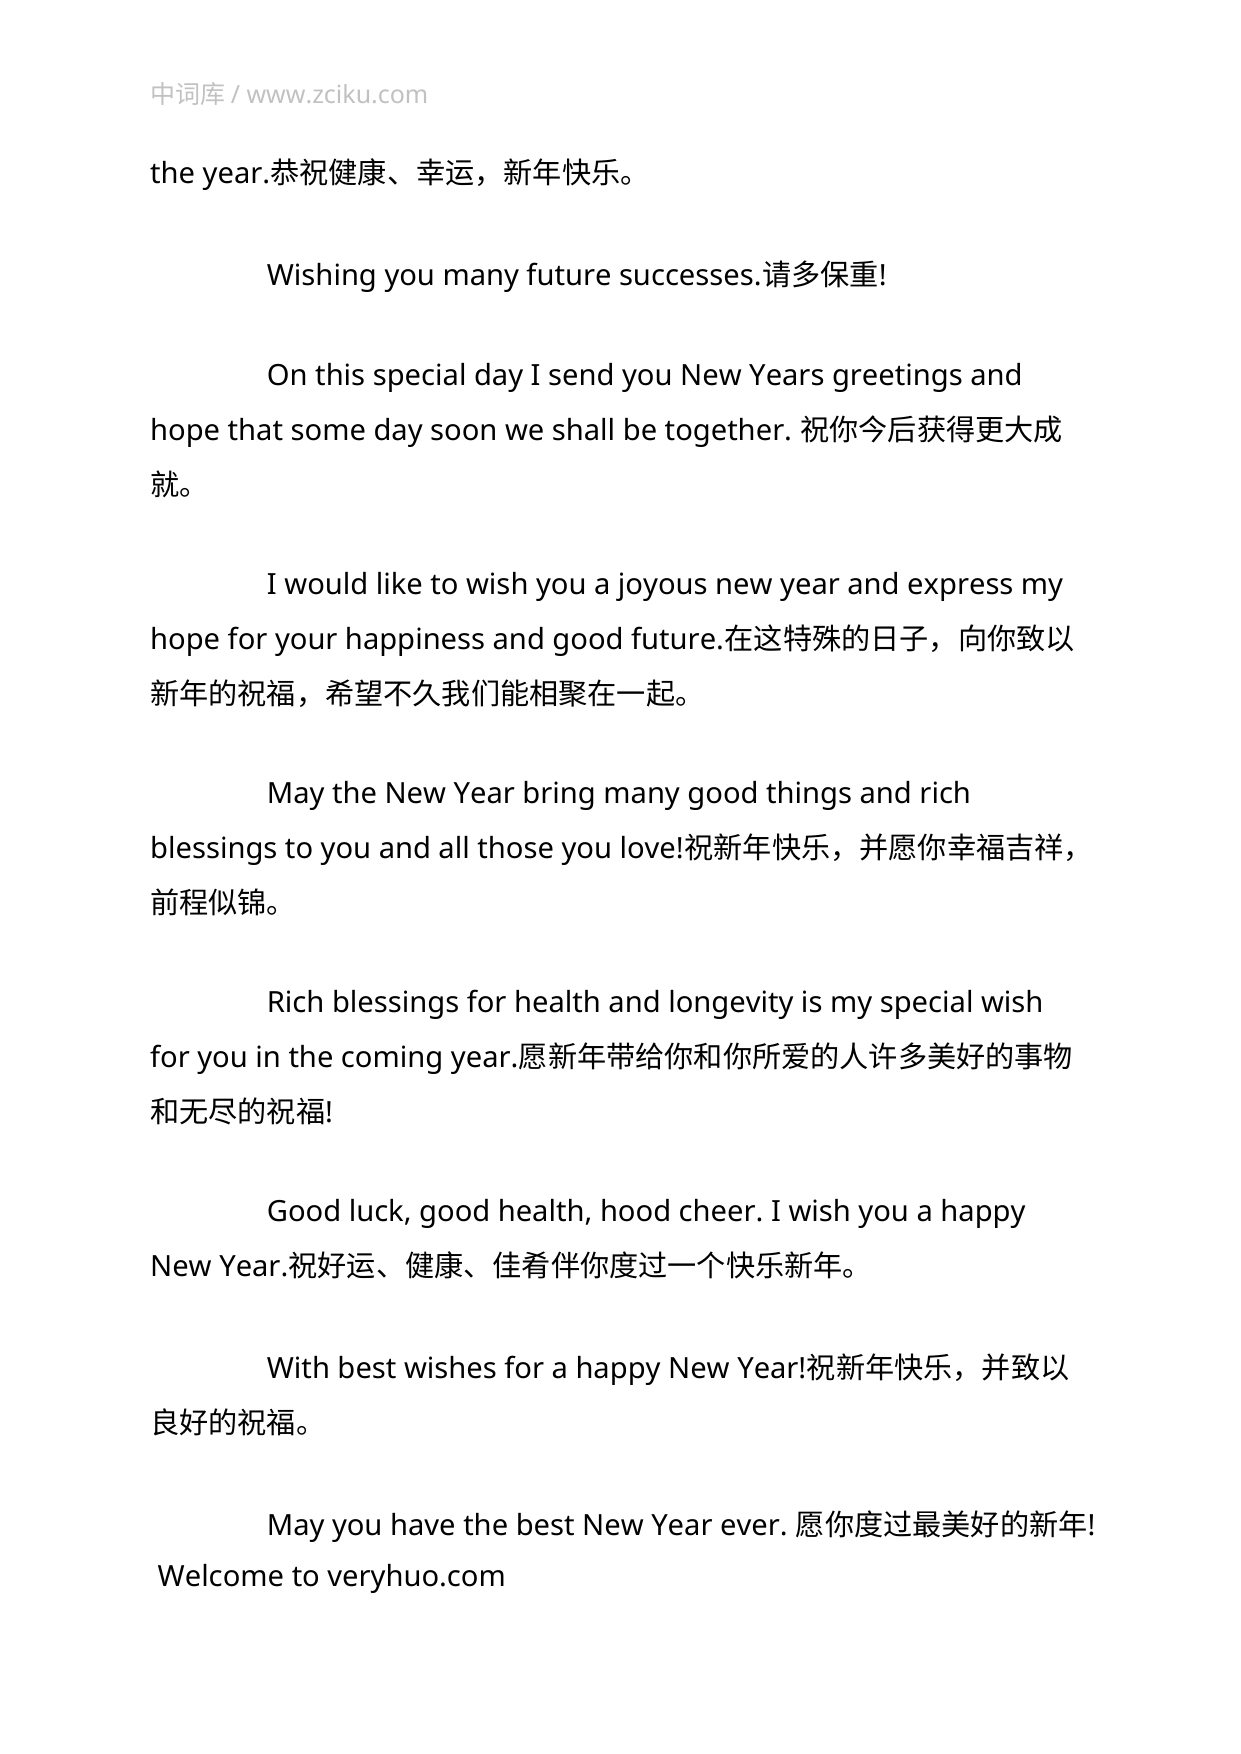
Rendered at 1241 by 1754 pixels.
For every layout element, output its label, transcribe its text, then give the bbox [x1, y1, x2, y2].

text With best wishes for a happy New Year!祝新年快乐，并致以良好的祝福。 [150, 1345, 1090, 1442]
text May you have the best New Year ever. 愿你度过最美好的新年! Welcome to veryhuo.com [150, 1501, 1090, 1595]
text Wishing you many future successes.请多保重! [150, 252, 1090, 294]
text On this special day I send you New Years greetings and hope that some day soon we shall be together. 祝你今后获得更大成就。 [150, 354, 1090, 503]
text Rich blessings for health and longevity is my special wish for you in the coming year.愿新年带给你和你所爱的人许多美好的事物和无尽的祝福! [150, 981, 1090, 1131]
text I would like to wish you a joyous new year and express my hope for your happiness and good future.在这特殊的日子，向你致以新年的祝福，希望不久我们能相聚在一起。 [150, 563, 1090, 713]
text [150, 150, 1090, 192]
text Good luck, good health, hood cheer. I wish you a happy New Year.祝好运、健康、佳肴伴你度过一个快乐新年。 [150, 1190, 1090, 1285]
text May the New Year bring many good things and rich blessings to you and all those you love!祝新年快乐，并愿你幸福吉祥，前程似锦。 [150, 772, 1090, 922]
